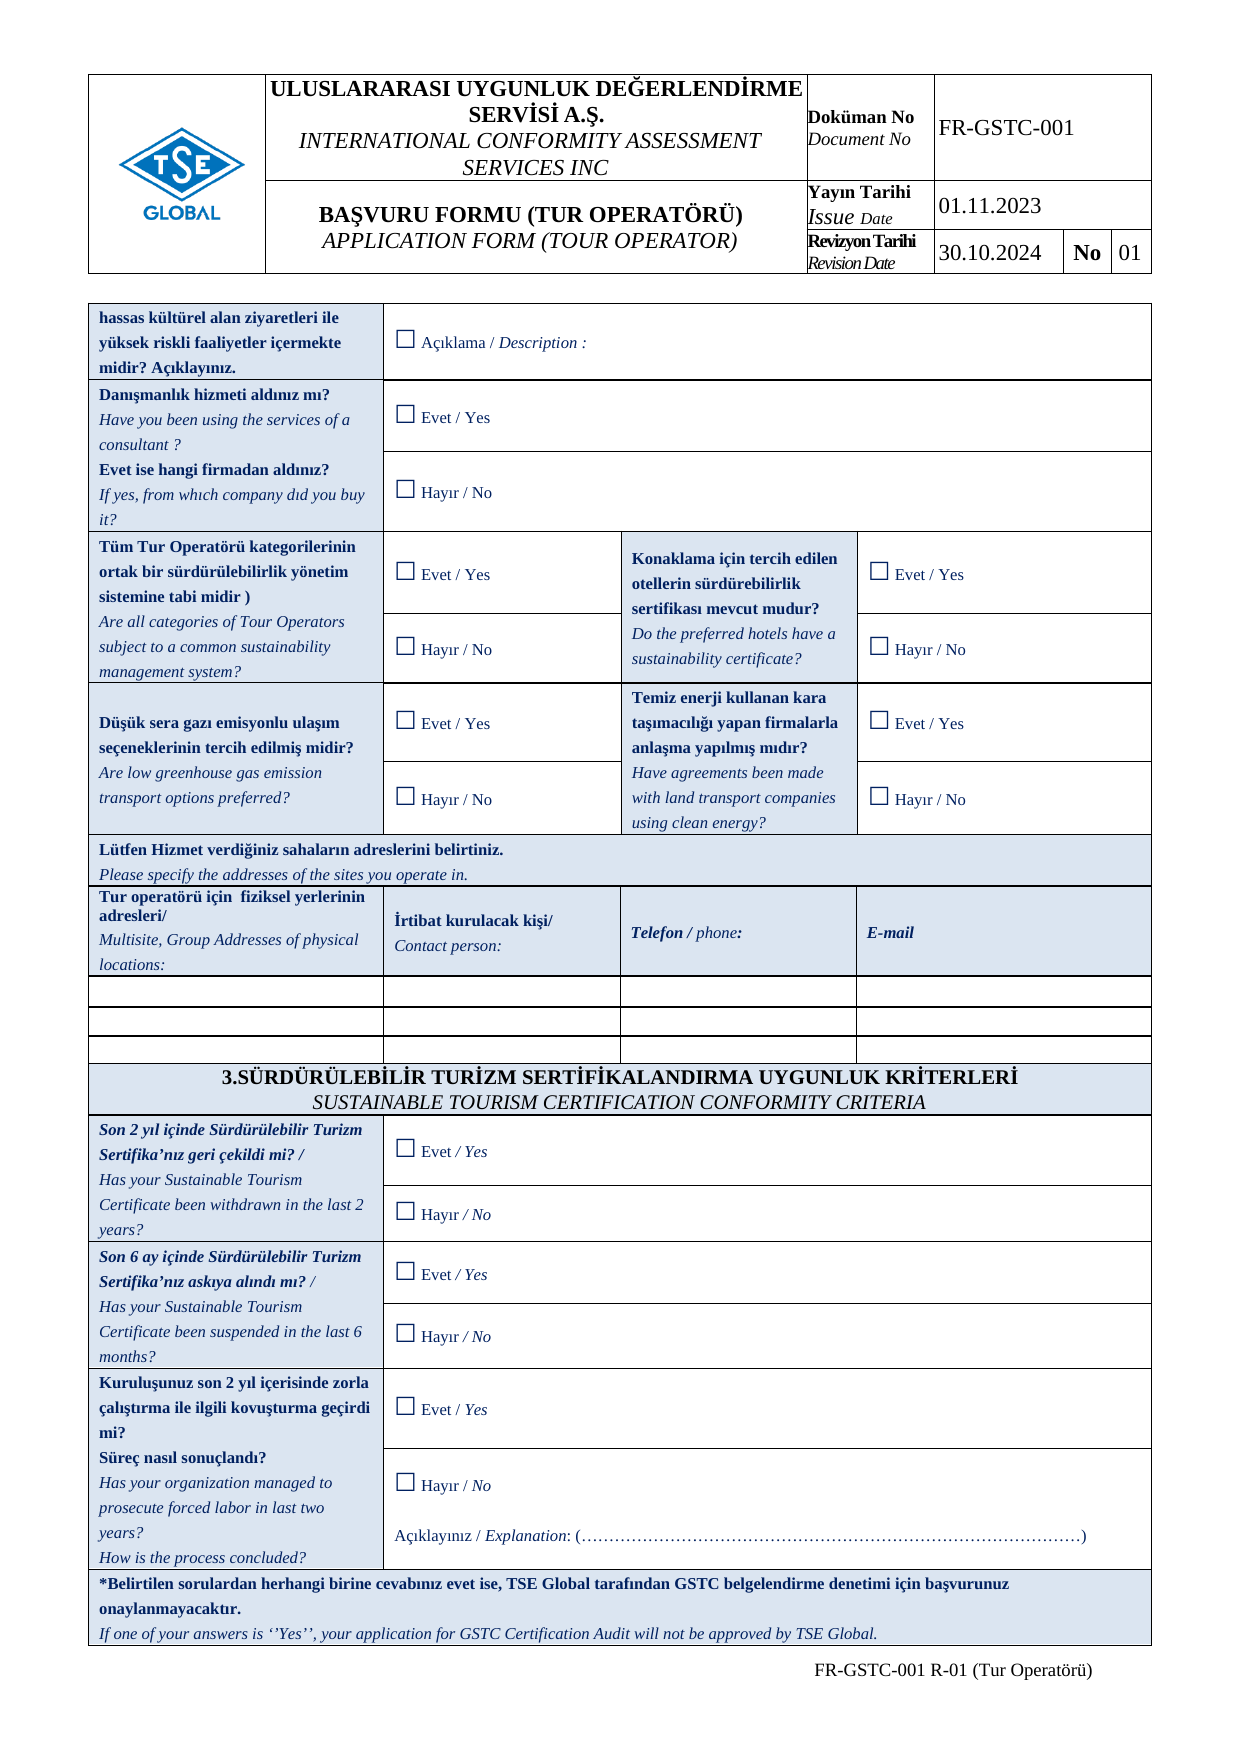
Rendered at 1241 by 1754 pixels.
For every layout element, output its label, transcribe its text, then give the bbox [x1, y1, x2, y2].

table_cell Evet / Yes [858, 532, 1151, 613]
table_cell İrtibat kurulacak kişi/ Contact person: [384, 887, 620, 975]
table_cell Evet / Yes [858, 684, 1151, 761]
table_cell Hayır / No [384, 1304, 1151, 1367]
table_cell [621, 1037, 856, 1063]
table_cell 3.SÜRDÜRÜLEBİLİR TURİZM SERTİFİKALANDIRMA UYGUNLUK KRİTERLERİ SUSTAINABLE TOURISM CERTIFICATION CONFORMITY CRITERIA [89, 1064, 1151, 1114]
table_cell Temiz enerji kullanan kara taşımacılığı yapan firmalarla anlaşma yapılmış mıdır? Have agreements been made with land transport companies using clean energy? [622, 684, 857, 834]
table_cell [621, 977, 856, 1006]
table_cell [384, 1008, 620, 1035]
table_cell [857, 1037, 1151, 1063]
table_cell Hayır / No [384, 762, 621, 834]
table_cell Hayır / No [384, 452, 1151, 531]
table_cell Tüm Tur Operatörü kategorilerinin ortak bir sürdürülebilirlik yönetim sistemine tabi midir ) Are all categories of Tour Operators subject to a common sustainability management system? [89, 532, 383, 682]
table_cell [621, 1008, 856, 1035]
table_cell Son 6 ay içinde Sürdürülebilir Turizm Sertifika’nız askıya alındı mı? / Has your Sustainable Tourism Certificate been suspended in the last 6 months? [89, 1242, 383, 1367]
table_cell *Belirtilen sorulardan herhangi birine cevabınız evet ise, TSE Global tarafından GSTC belgelendirme denetimi için başvurunuz onaylanmayacaktır. If one of your answers is ‘’Yes’’, your application for GSTC Certification Audit will not be approved by TSE Global. [89, 1570, 1151, 1644]
table_cell Hayır / No [384, 1186, 1151, 1241]
table_cell Hayır / No Açıklayınız / Explanation: (………………………………………………………………………………) [384, 1449, 1151, 1568]
table_cell [384, 977, 620, 1006]
table_cell Kuruluşunuz son 2 yıl içerisinde zorla çalıştırma ile ilgili kovuşturma geçirdi mi? Süreç nasıl sonuçlandı? Has your organization managed to prosecute forced labor in last two years? How is the process concluded? [89, 1369, 383, 1568]
table_cell Telefon / phone: [621, 887, 856, 975]
table_cell Düşük sera gazı emisyonlu ulaşım seçeneklerinin tercih edilmiş midir? Are low greenhouse gas emission transport options preferred? [89, 683, 383, 834]
table_cell Evet / Yes [384, 532, 621, 613]
table_cell Hayır / No [858, 614, 1151, 682]
table_cell [857, 1008, 1151, 1035]
table_cell Son 2 yıl içinde Sürdürülebilir Turizm Sertifika’nız geri çekildi mi? / Has your Sustainable Tourism Certificate been withdrawn in the last 2 years? [89, 1116, 383, 1241]
table_cell Açıklama / Description : [384, 304, 1151, 379]
table_cell Evet / Yes [384, 1116, 1151, 1184]
table_cell [384, 1037, 620, 1063]
table_cell Konaklama için tercih edilen otellerin sürdürebilirlik sertifikası mevcut mudur? Do the preferred hotels have a sustainability certificate? [622, 532, 857, 682]
table_cell Evet / Yes [384, 1369, 1151, 1448]
table_cell Hayır / No [384, 614, 621, 682]
table_cell Evet / Yes [384, 381, 1151, 451]
table_cell Evet / Yes [384, 684, 621, 761]
table_cell Evet / Yes [384, 1242, 1151, 1302]
table_cell E-mail [857, 887, 1151, 975]
table_cell Tur operatörü için fiziksel yerlerinin adresleri/ Multisite, Group Addresses of physical locations: [89, 887, 383, 975]
table_cell [857, 977, 1151, 1006]
table_cell [89, 1037, 383, 1063]
table_cell [89, 977, 383, 1006]
table_cell Hayır / No [858, 762, 1151, 834]
table_cell [89, 1008, 383, 1035]
table_cell Danışmanlık hizmeti aldınız mı? Have you been using the services of a consultant ? Evet ise hangi firmadan aldınız? If yes, from whıch company dıd you buy it? [89, 380, 383, 531]
table_cell Lütfen Hizmet verdiğiniz sahaların adreslerini belirtiniz. Please specify the addresses of the sites you operate in. [89, 835, 1151, 885]
